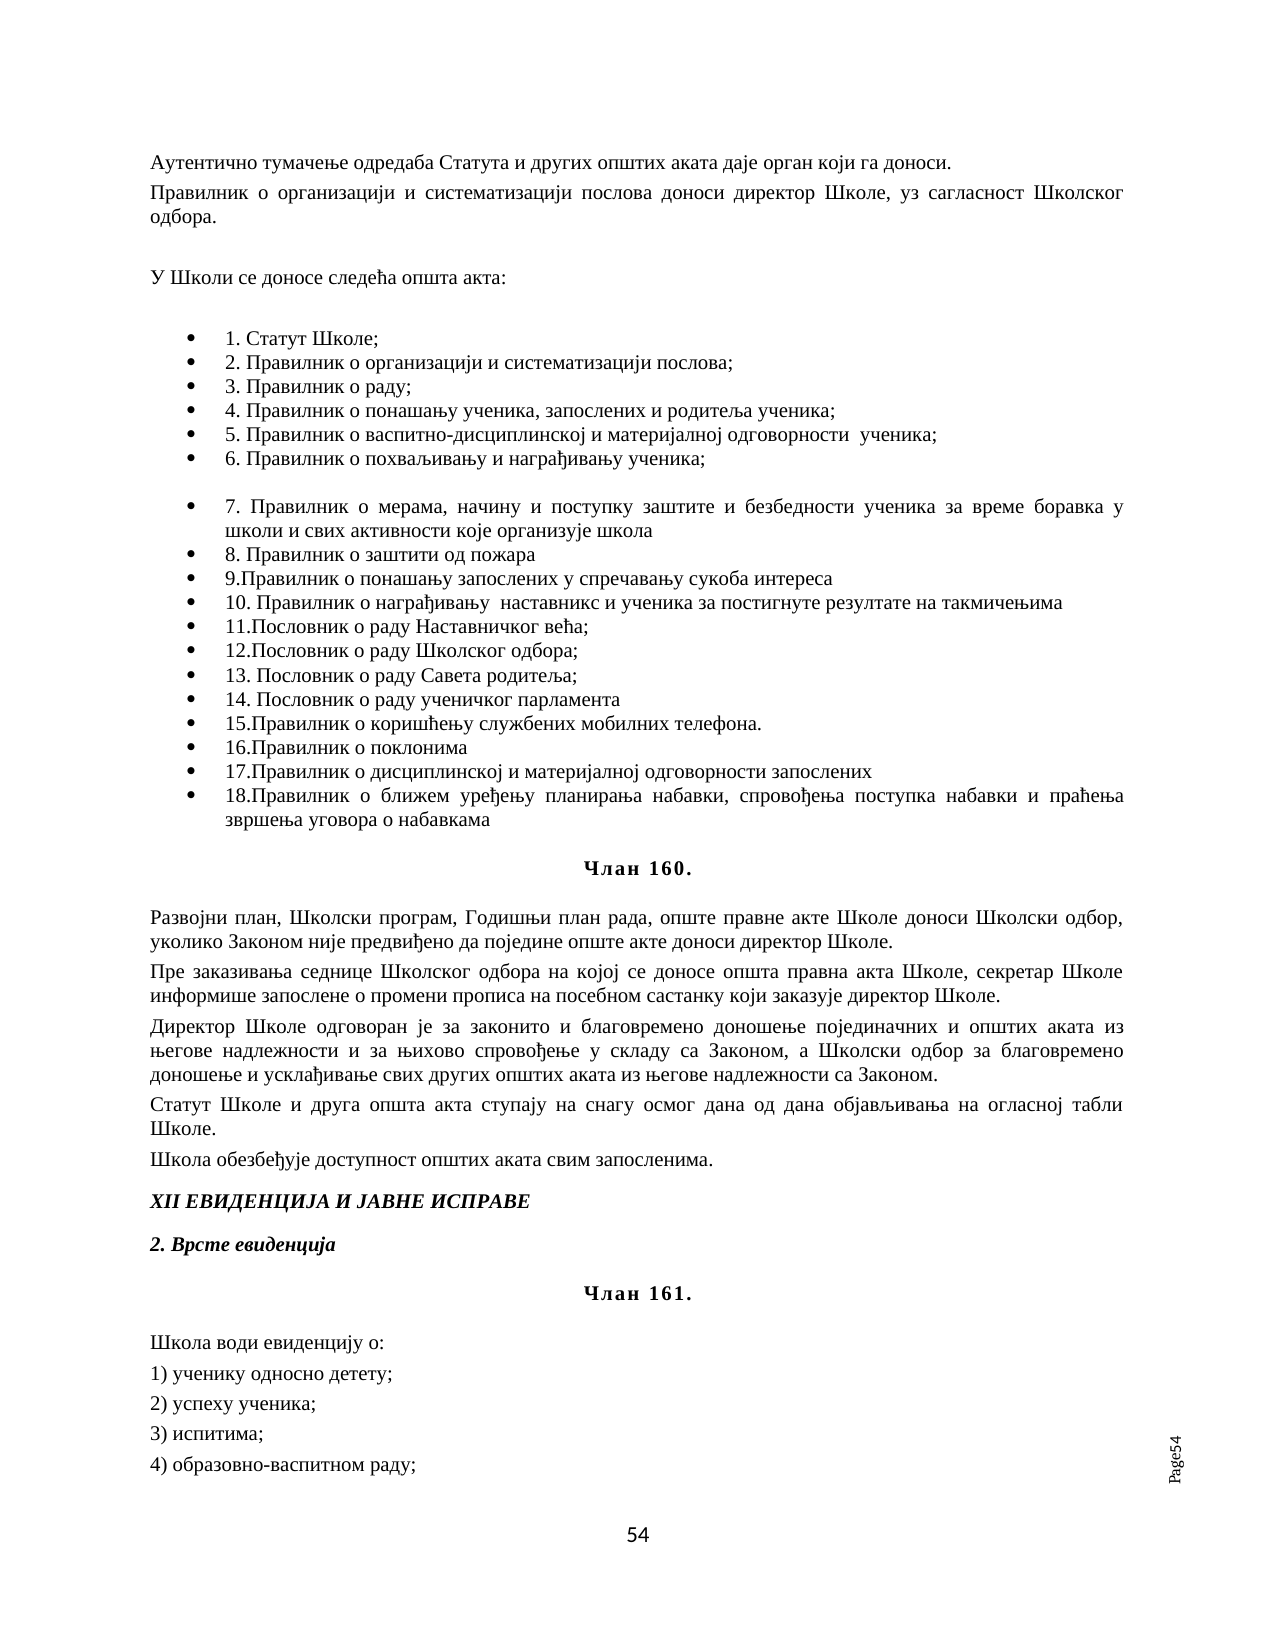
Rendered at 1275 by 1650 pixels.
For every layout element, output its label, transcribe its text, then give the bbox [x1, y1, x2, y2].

text 1) ученику односно детету; [150, 1361, 1125, 1385]
list 8. Правилник о заштити од пожара [187, 542, 1125, 566]
list 18.Правилник о ближем уређењу планирања набавки, спровођења поступка набавки и праћења звршења уговора о набавкама [187, 783, 1125, 831]
text Правилник о организацији и систематизацији послова доноси директор Школе, уз сагласност Школског одбора. [150, 180, 1125, 228]
list 4. Правилник о понашању ученика, запослених и родитеља ученика; [187, 398, 1125, 422]
text 2. Врсте евиденција [150, 1232, 1125, 1256]
list 13. Пословник о раду Савета родитеља; [187, 662, 1125, 687]
list 2. Правилник о организацији и систематизацији послова; [187, 350, 1125, 374]
list 1. Статут Школе; [187, 326, 1125, 350]
list 12.Пословник о раду Школског одбора; [187, 638, 1125, 662]
list 15.Правилник о коришћењу службених мобилних телефона. [187, 711, 1125, 735]
list 11.Пословник о раду Наставничког већа; [187, 614, 1125, 638]
list 10. Правилник о награђивању наставникс и ученика за постигнуте резултате на такмичењима [187, 590, 1125, 614]
list 16.Правилник о поклонима [187, 735, 1125, 759]
text Директор Школе одговоран је за законито и благовремено доношење појединачних и општих аката из његове надлежности и за њихово спровођење у складу са Законом, а Школски одбор за благовремено доношење и усклађивање свих других општих аката из његове надлежности са Законом. [150, 1014, 1125, 1086]
text 3) испитима; [150, 1421, 1125, 1445]
text 4) образовно-васпитном раду; [150, 1452, 1125, 1476]
list 3. Правилник о раду; [187, 374, 1125, 398]
text Статут Школе и друга општа акта ступају на снагу осмог дана од дана објављивања на огласној табли Школе. [150, 1092, 1125, 1140]
text 2) успеху ученика; [150, 1391, 1125, 1415]
list 6. Правилник о похваљивању и награђивању ученика; [187, 446, 1125, 470]
list 17.Правилник о дисциплинској и материјалној одговорности запослених [187, 759, 1125, 783]
text Аутентично тумачење одредаба Статута и других општих аката даје орган који га доноси. [150, 150, 1125, 174]
text Члан 161. [150, 1281, 1125, 1305]
text Школа обезбеђује доступност општих аката свим запосленима. [150, 1147, 1125, 1171]
text Пре заказивања седнице Школског одбора на којој се доносе општа правна акта Школе, секретар Школе информише запослене о промени прописа на посебном састанку који заказује директор Школе. [150, 959, 1125, 1007]
list 14. Пословник о раду ученичког парламента [187, 687, 1125, 711]
text Члан 160. [150, 856, 1125, 880]
list 5. Правилник о васпитно-дисциплинској и материјалној одговорности ученика; [187, 422, 1125, 446]
text Школа води евиденцију о: [150, 1330, 1125, 1354]
text Развојни план, Школски програм, Годишњи план рада, опште правне акте Школе доноси Школски одбор, уколико Законом није предвиђено да поједине опште акте доноси директор Школе. [150, 905, 1125, 953]
list 7. Правилник о мерама, начину и поступку заштите и безбедности ученика за време боравка у школи и свих активности које организује школа [187, 494, 1125, 542]
text XII ЕВИДЕНЦИЈА И ЈАВНЕ ИСПРАВЕ [150, 1189, 1125, 1213]
list 9.Правилник о понашању запослених у спречавању сукоба интереса [187, 566, 1125, 590]
text У Школи се доносе следећа општа акта: [150, 265, 1125, 289]
